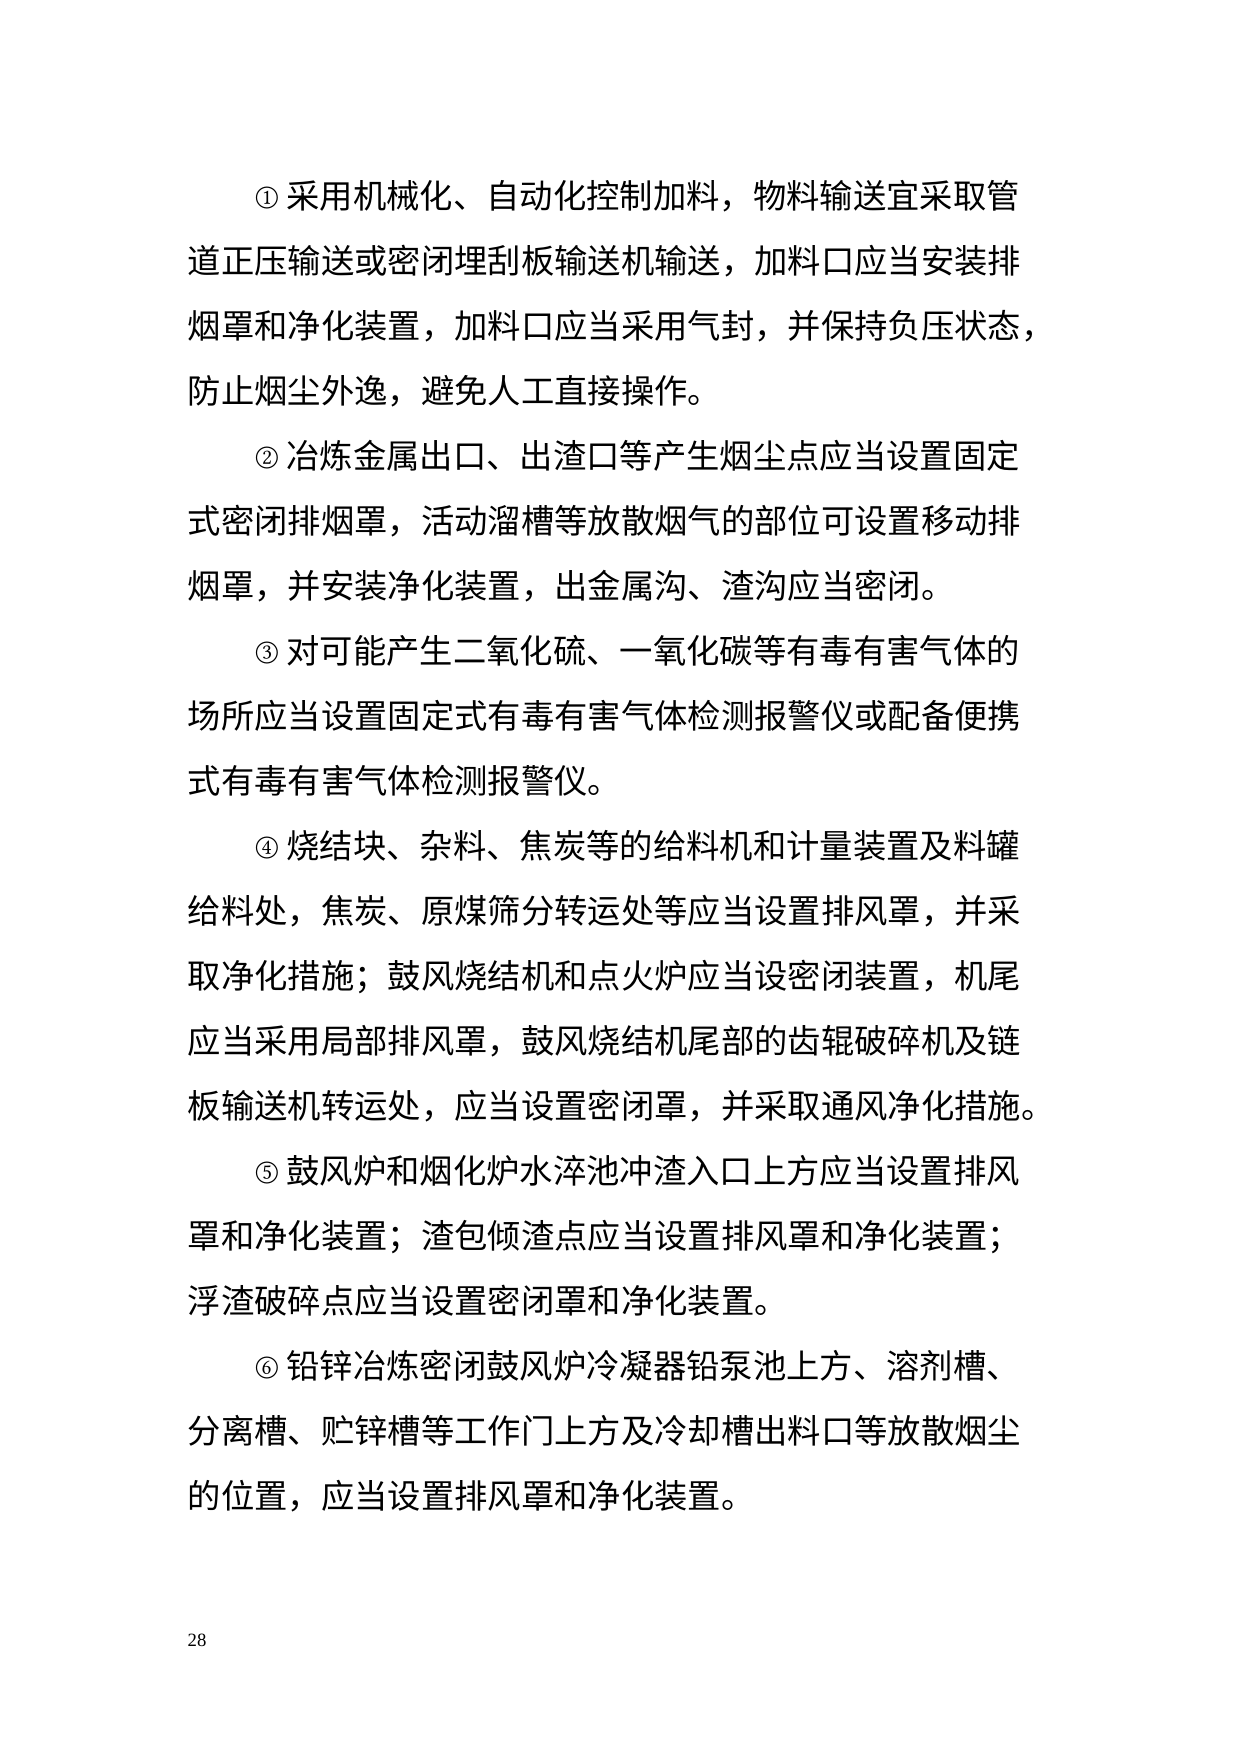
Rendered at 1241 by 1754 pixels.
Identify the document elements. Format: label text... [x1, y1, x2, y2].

text ④烧结块、杂料、焦炭等的给料机和计量装置及料罐给料处，焦炭、原煤筛分转运处等应当设置排风罩，并采取净化措施；鼓风烧结机和点火炉应当设密闭装置，机尾应当采用局部排风罩，鼓风烧结机尾部的齿辊破碎机及链板输送机转运处，应当设置密闭罩，并采取通风净化措施。 [187, 812, 1053, 1137]
text ⑥铅锌冶炼密闭鼓风炉冷凝器铅泵池上方、溶剂槽、分离槽、贮锌槽等工作门上方及冷却槽出料口等放散烟尘的位置，应当设置排风罩和净化装置。 [187, 1332, 1053, 1527]
text ②冶炼金属出口、出渣口等产生烟尘点应当设置固定式密闭排烟罩，活动溜槽等放散烟气的部位可设置移动排烟罩，并安装净化装置，出金属沟、渣沟应当密闭。 [187, 422, 1053, 617]
text ③对可能产生二氧化硫、一氧化碳等有毒有害气体的场所应当设置固定式有毒有害气体检测报警仪或配备便携式有毒有害气体检测报警仪。 [187, 617, 1053, 812]
text ⑤鼓风炉和烟化炉水淬池冲渣入口上方应当设置排风罩和净化装置；渣包倾渣点应当设置排风罩和净化装置；浮渣破碎点应当设置密闭罩和净化装置。 [187, 1137, 1053, 1332]
text ①采用机械化、自动化控制加料，物料输送宜采取管道正压输送或密闭埋刮板输送机输送，加料口应当安装排烟罩和净化装置，加料口应当采用气封，并保持负压状态，防止烟尘外逸，避免人工直接操作。 [187, 162, 1053, 422]
